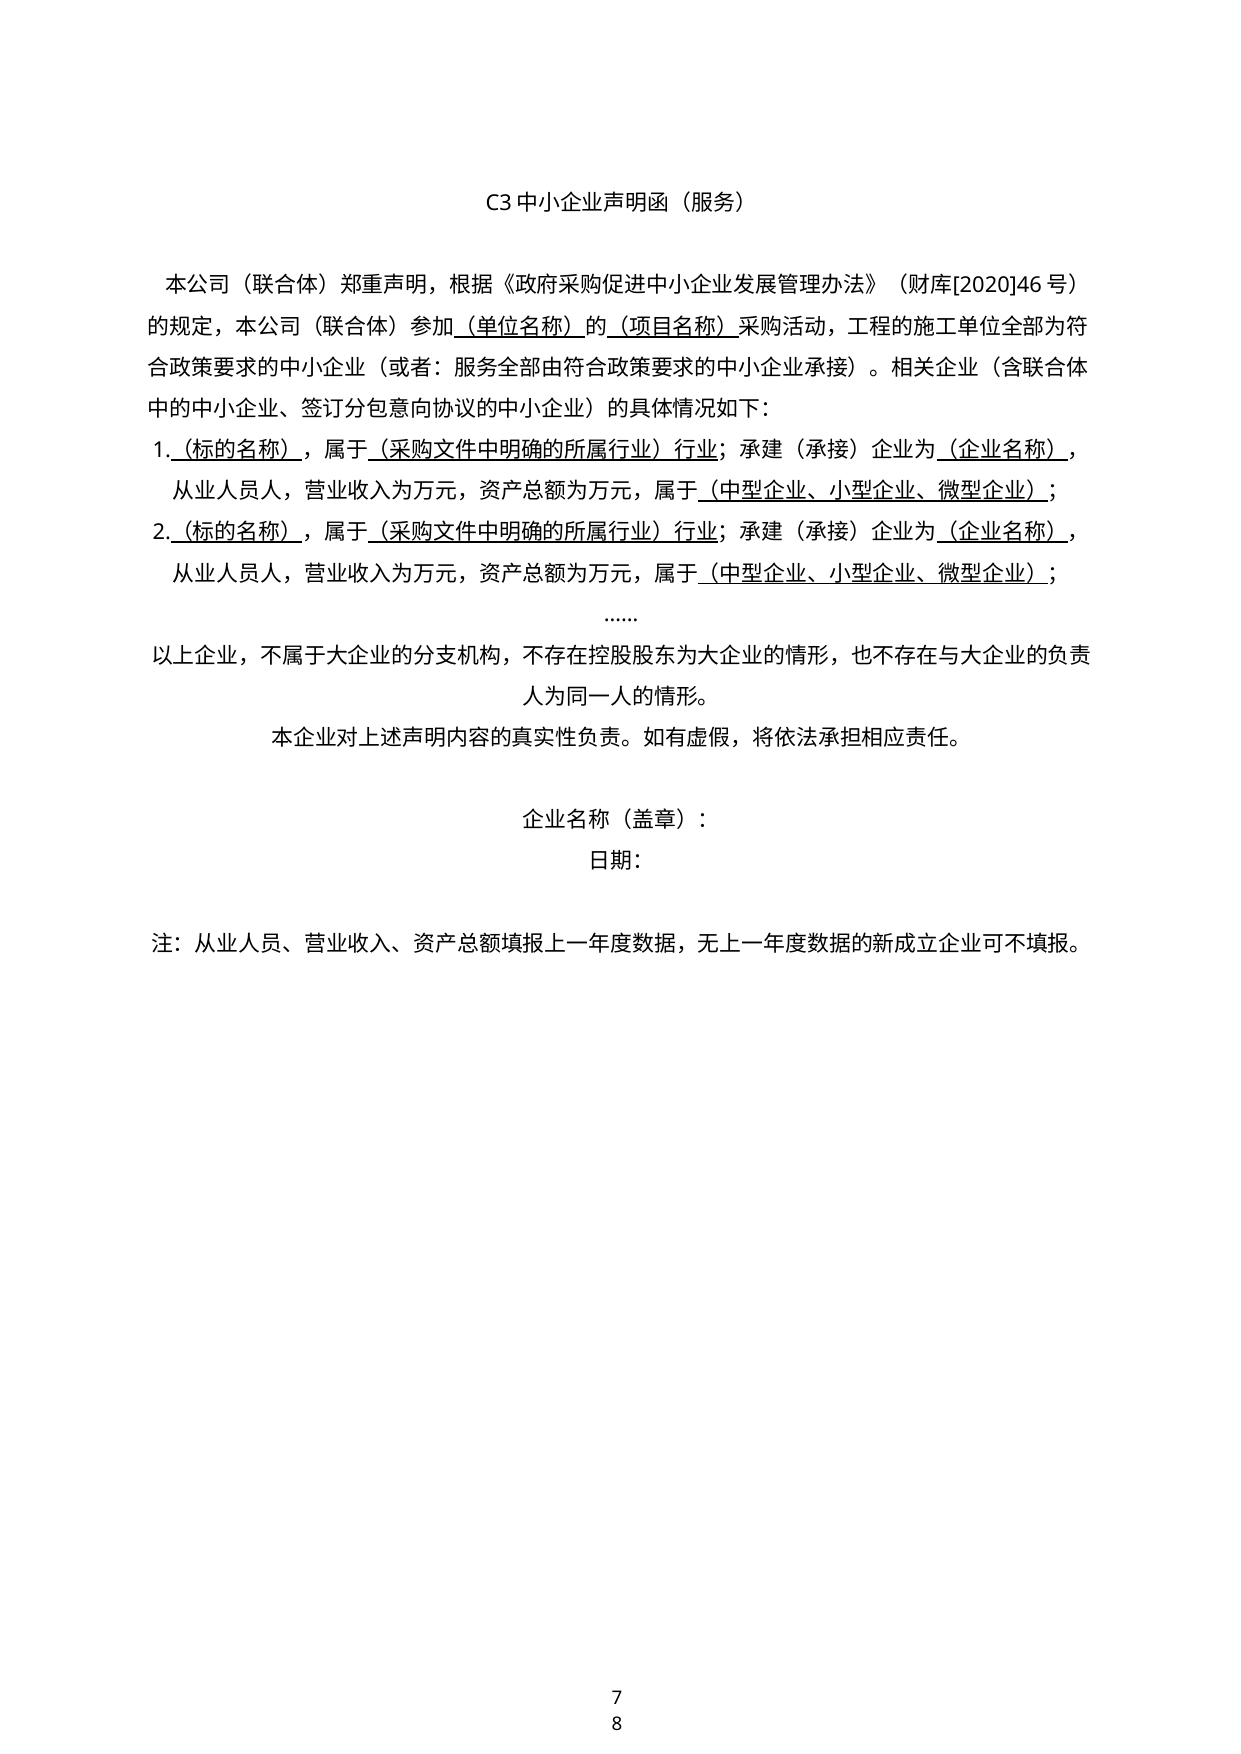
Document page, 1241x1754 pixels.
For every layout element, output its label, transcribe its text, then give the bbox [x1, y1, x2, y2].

text C3中小企业声明函（服务） [148, 181, 1094, 222]
text 本公司（联合体）郑重声明，根据《政府采购促进中小企业发展管理办法》（财库[2020]46号）的规定，本公司（联合体）参加（单位名称）的（项目名称）采购活动，工程的施工单位全部为符合政策要求的中小企业（或者：服务全部由符合政策要求的中小企业承接）。相关企业（含联合体中的中小企业、签订分包意向协议的中小企业）的具体情况如下： [148, 263, 1094, 427]
text 以上企业，不属于大企业的分支机构，不存在控股股东为大企业的情形，也不存在与大企业的负责人为同一人的情形。 [148, 633, 1094, 715]
text 企业名称（盖章）： [148, 798, 1094, 839]
text 本企业对上述声明内容的真实性负责。如有虚假，将依法承担相应责任。 [148, 715, 1094, 757]
text 2.（标的名称），属于（采购文件中明确的所属行业）行业；承建（承接）企业为（企业名称），从业人员人，营业收入为万元，资产总额为万元，属于（中型企业、小型企业、微型企业）； [148, 510, 1094, 592]
text …… [148, 592, 1094, 633]
text 日期： [148, 839, 1094, 880]
text 注：从业人员、营业收入、资产总额填报上一年度数据，无上一年度数据的新成立企业可不填报。 [148, 921, 1094, 962]
text 1.（标的名称），属于（采购文件中明确的所属行业）行业；承建（承接）企业为（企业名称），从业人员人，营业收入为万元，资产总额为万元，属于（中型企业、小型企业、微型企业）； [148, 427, 1094, 510]
